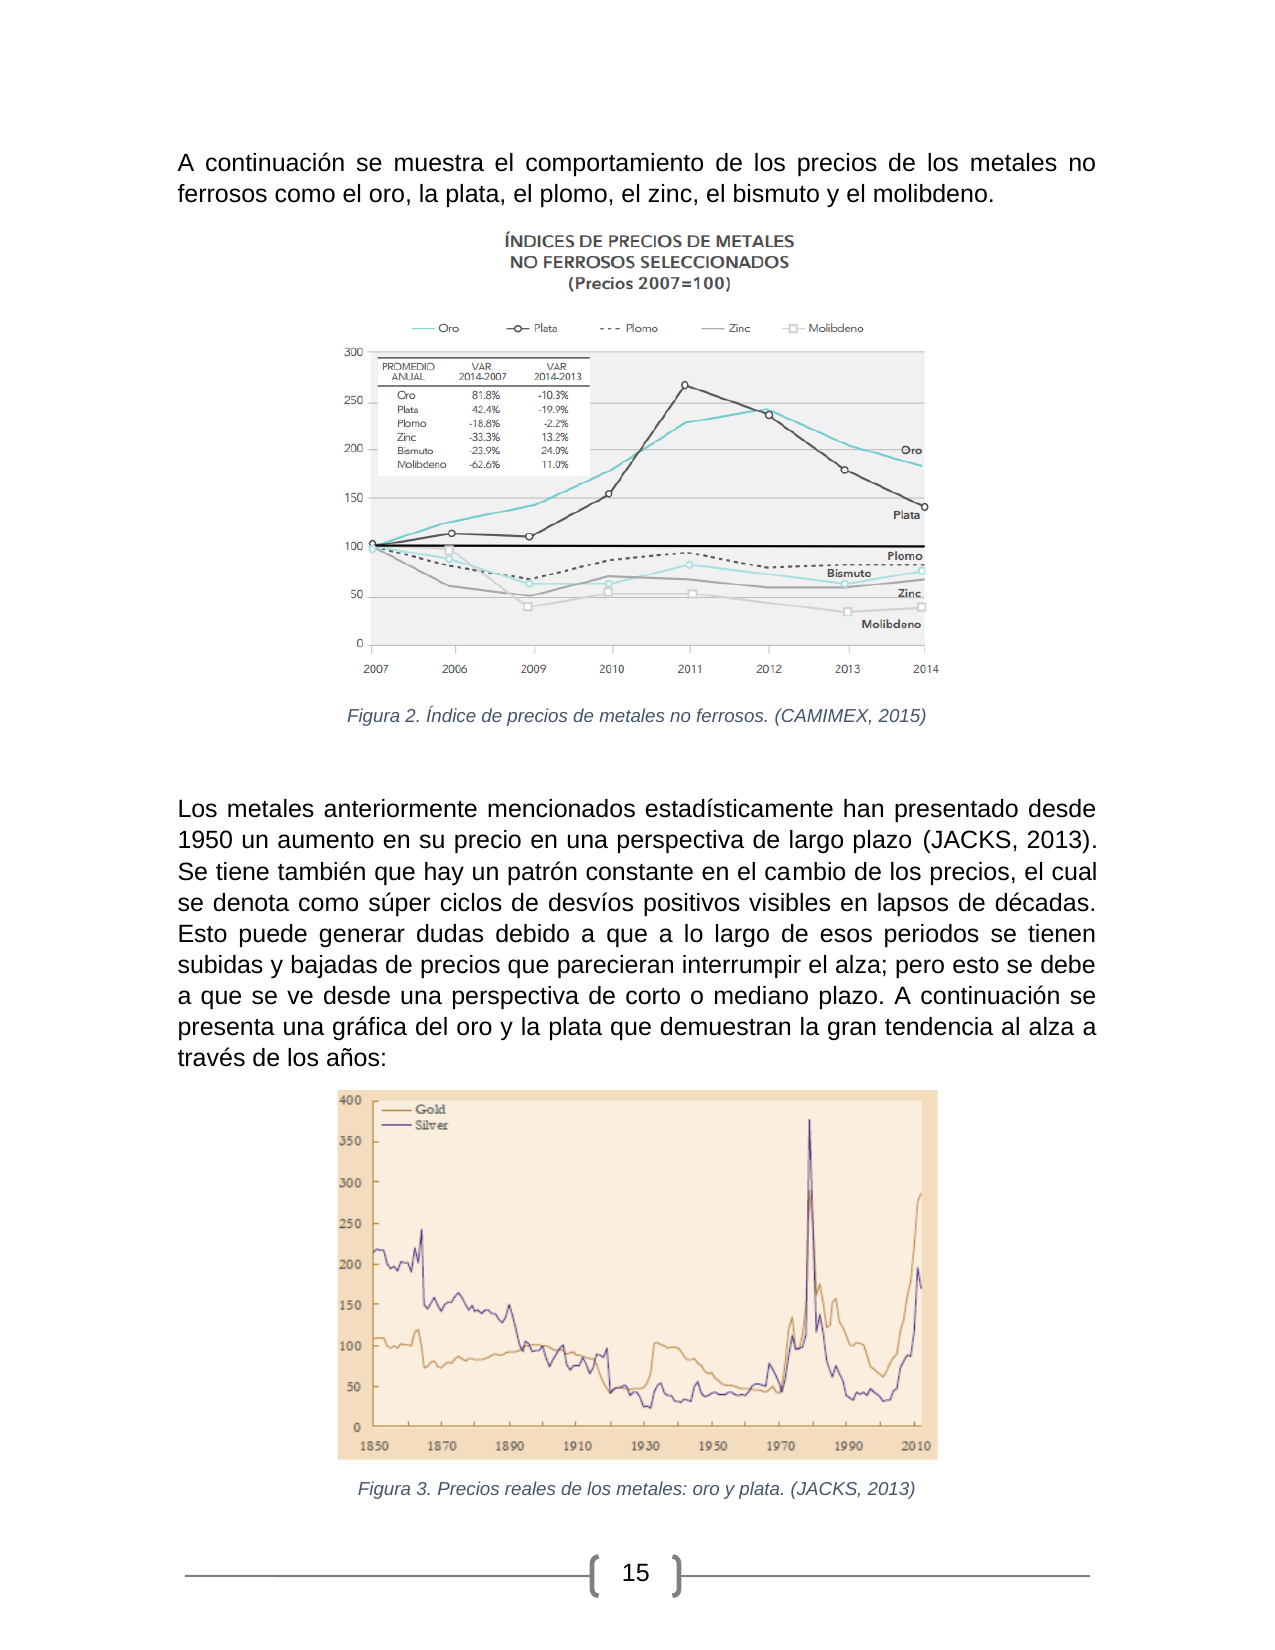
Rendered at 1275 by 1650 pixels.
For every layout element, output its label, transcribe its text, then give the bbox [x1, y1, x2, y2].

text Los metales anteriormente mencionados estadísticamente han presentado desde 1950 un aumento en su precio en una perspectiva de largo plazo. Se tiene también que hay un patrón constante en el cambio de los precios, el cual se denota como súper ciclos de desvíos positivos visibles en lapsos de décadas. Esto puede generar dudas debido a que a lo largo de esos periodos se tienen subidas y bajadas de precios que parecieran interrumpir el alza; pero esto se debe a que se ve desde una perspectiva de corto o mediano plazo. A continuación se presenta una gráfica del oro y la plata que demuestran la gran tendencia al alza a través de los años: [177, 794, 1098, 1072]
picture [337, 1090, 938, 1460]
text Figura . Precios reales de los metales: oro y plata. [177, 1478, 1098, 1500]
text A continuación se muestra el comportamiento de los precios de los metales no ferrosos como el oro, la plata, el plomo, el zinc, el bismuto y el molibdeno. [177, 148, 1098, 207]
text Figura . Índice de precios de metales no ferrosos. [177, 704, 1098, 726]
